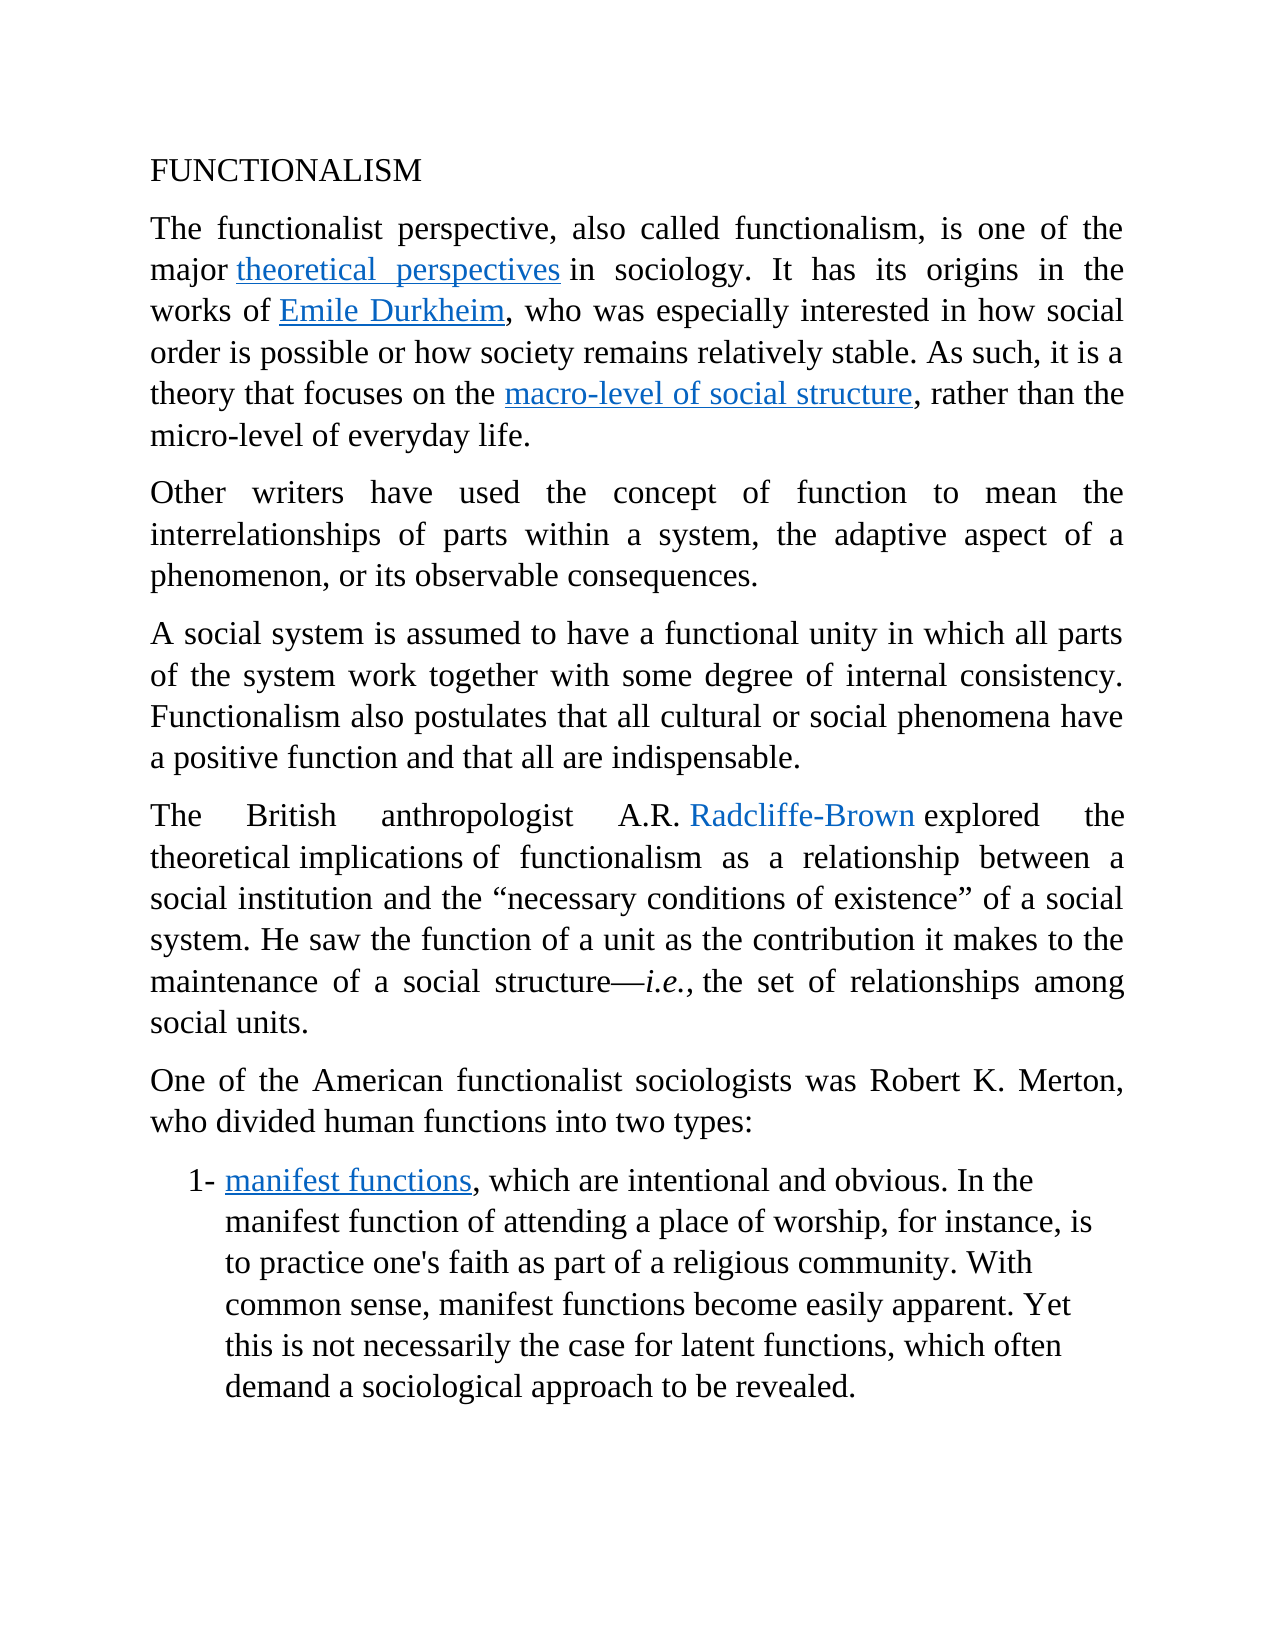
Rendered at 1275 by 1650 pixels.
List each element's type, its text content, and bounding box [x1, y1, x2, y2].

text One of the American functionalist sociologists was Robert K. Merton, who divided human functions into two types: [150, 1060, 1125, 1140]
text FUNCTIONALISM [150, 150, 1125, 188]
list manifest functions, which are intentional and obvious. In the manifest function of attending a place of worship, for instance, is to practice one's faith as part of a religious community. With common sense, manifest functions become easily apparent. Yet this is not necessarily the case for latent functions, which often demand a sociological approach to be revealed. [187, 1160, 1125, 1405]
text The functionalist perspective, also called functionalism, is one of the major theoretical perspectives in sociology. It has its origins in the works of Emile Durkheim, who was especially interested in how social order is possible or how society remains relatively stable. As such, it is a theory that focuses on the macro-level of social structure, rather than the micro-level of everyday life. [150, 208, 1125, 453]
text Other writers have used the concept of function to mean the interrelationships of parts within a system, the adaptive aspect of a phenomenon, or its observable consequences. [150, 473, 1125, 594]
text The British anthropologist A.R. Radcliffe-Brown explored the theoretical implications of functionalism as a relationship between a social institution and the “necessary conditions of existence” of a social system. He saw the function of a unit as the contribution it makes to the maintenance of a social structure—i.e., the set of relationships among social units. [150, 796, 1125, 1041]
text A social system is assumed to have a functional unity in which all parts of the system work together with some degree of internal consistency. Functionalism also postulates that all cultural or social phenomena have a positive function and that all are indispensable. [150, 613, 1125, 776]
